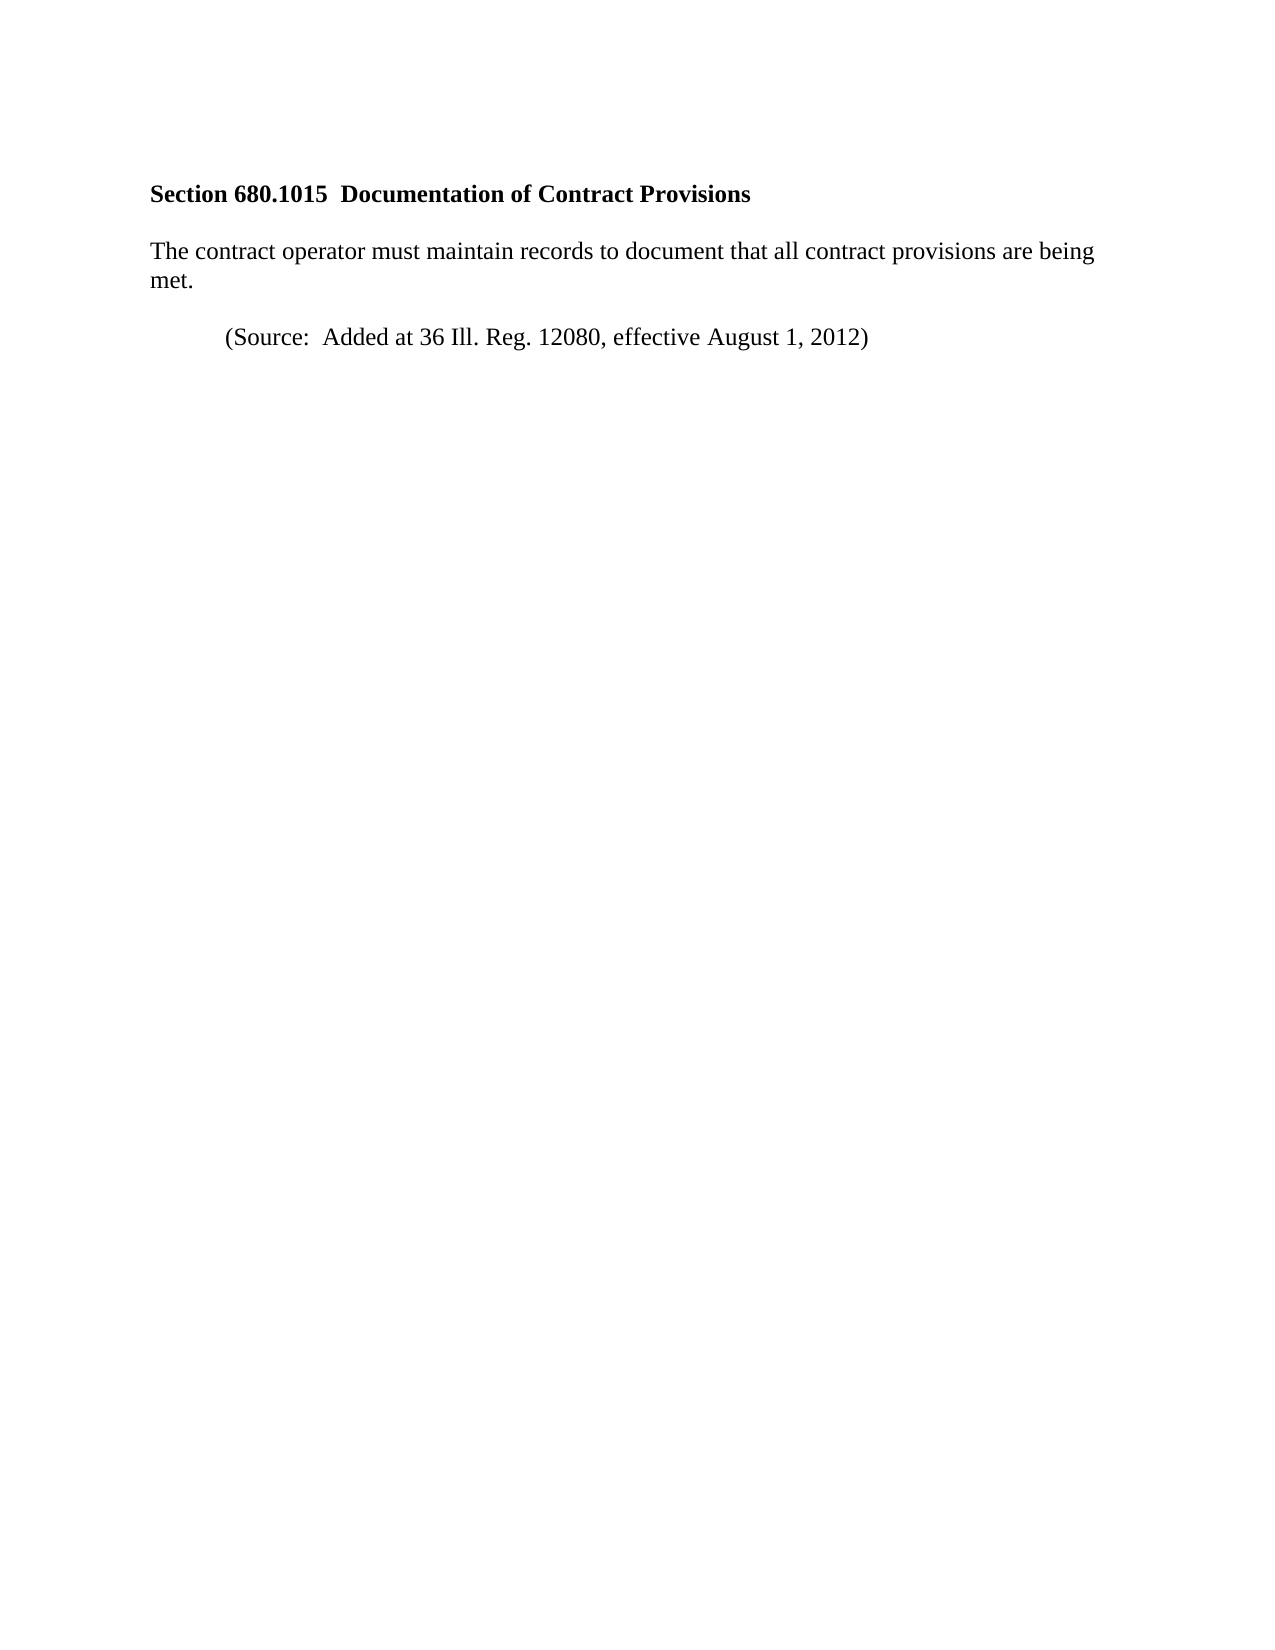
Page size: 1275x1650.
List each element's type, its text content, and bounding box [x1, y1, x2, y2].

text The contract operator must maintain records to document that all contract provisions are being met. [150, 236, 1125, 294]
text (Source: Added at 36 Ill. Reg. 12080, effective August 1, 2012) [225, 322, 1125, 351]
text Section 680.1015 Documentation of Contract Provisions [150, 179, 1125, 207]
